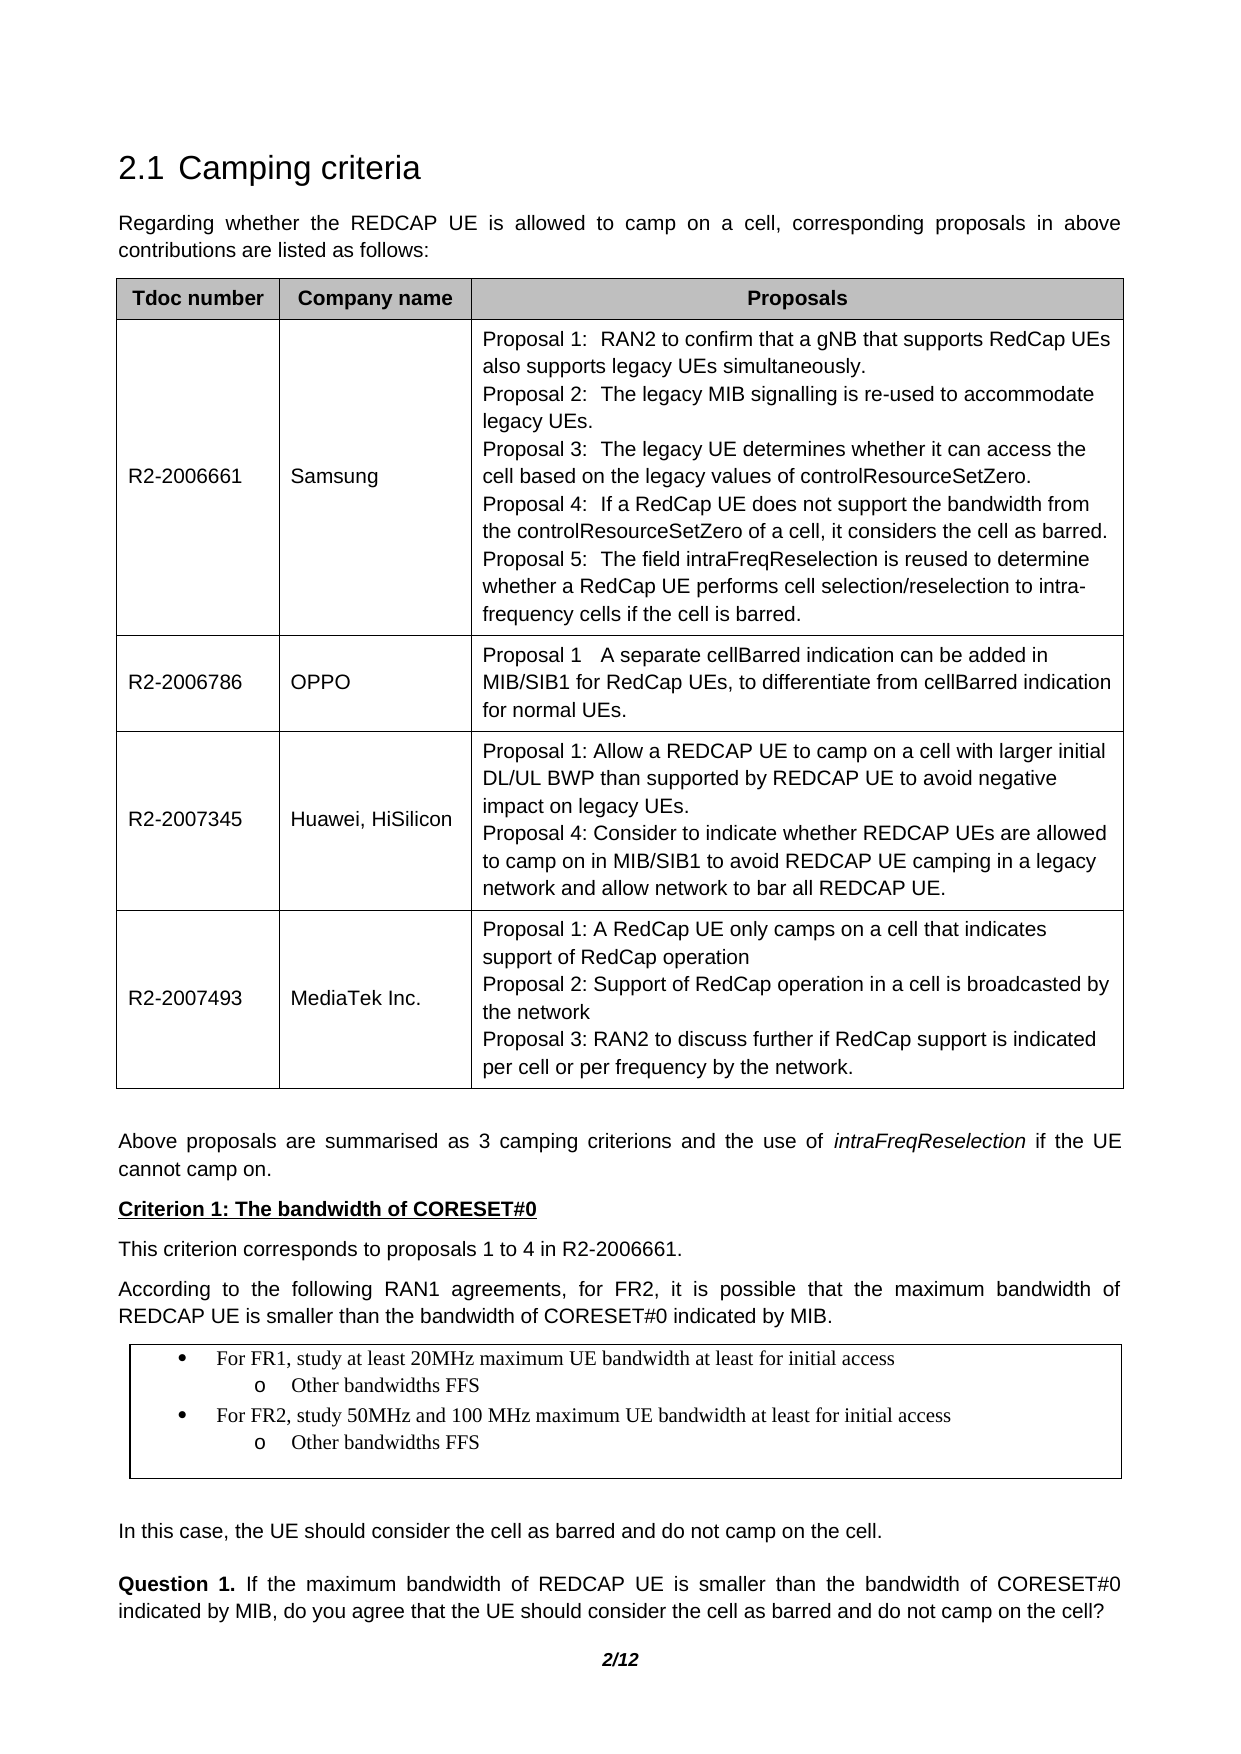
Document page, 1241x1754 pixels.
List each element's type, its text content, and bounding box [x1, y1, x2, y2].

text Question 1. If the maximum bandwidth of REDCAP UE is smaller than the bandwidth of CORESET#0 indicated by MIB, do you agree that the UE should consider the cell as barred and do not camp on the cell? [118, 1572, 1122, 1623]
table_cell Huawei, HiSilicon [280, 732, 471, 910]
table_cell Proposal 1: Allow a REDCAP UE to camp on a cell with larger initial DL/UL BWP than supported by REDCAP UE to avoid negative impact on legacy UEs. Proposal 4: Consider to indicate whether REDCAP UEs are allowed to camp on in MIB/SIB1 to avoid REDCAP UE camping in a legacy network and allow network to bar all REDCAP UE. [472, 732, 1123, 910]
table_cell Proposal 1: A RedCap UE only camps on a cell that indicates support of RedCap operation Proposal 2: Support of RedCap operation in a cell is broadcasted by the network Proposal 3: RAN2 to discuss further if RedCap support is indicated per cell or per frequency by the network. [472, 911, 1123, 1088]
table_cell R2-2006661 [117, 320, 279, 635]
table_cell R2-2007493 [117, 911, 279, 1088]
table_cell Proposal 1 A separate cellBarred indication can be added in MIB/SIB1 for RedCap UEs, to differentiate from cellBarred indication for normal UEs. [472, 636, 1123, 731]
table_cell MediaTek Inc. [280, 911, 471, 1088]
table_header For FR1, study at least 20MHz maximum UE bandwidth at least for initial access Other bandwidths FFS For FR2, study 50MHz and 100 MHz maximum UE bandwidth at least for initial access Other bandwidths FFS [131, 1345, 1121, 1478]
text According to the following RAN1 agreements, for FR2, it is possible that the maximum bandwidth of REDCAP UE is smaller than the bandwidth of CORESET#0 indicated by MIB. [118, 1277, 1122, 1328]
text Regarding whether the REDCAP UE is allowed to camp on a cell, corresponding proposals in above contributions are listed as follows: [118, 211, 1122, 262]
table_header Company name [280, 279, 471, 319]
table_cell OPPO [280, 636, 471, 731]
text Above proposals are summarised as 3 camping criterions and the use of intraFreqReselection if the UE cannot camp on. [118, 1129, 1122, 1181]
text This criterion corresponds to proposals 1 to 4 in R2-2006661. [118, 1237, 1122, 1261]
table_cell Samsung [280, 320, 471, 635]
text In this case, the UE should consider the cell as barred and do not camp on the cell. [118, 1519, 1122, 1543]
text Criterion 1: The bandwidth of CORESET#0 [118, 1197, 1122, 1221]
subtitle Camping criteria [118, 148, 1122, 186]
table_cell R2-2006786 [117, 636, 279, 731]
table_header Tdoc number [117, 279, 279, 319]
table_header Proposals [472, 279, 1123, 319]
table_cell R2-2007345 [117, 732, 279, 910]
table_cell Proposal 1: RAN2 to confirm that a gNB that supports RedCap UEs also supports legacy UEs simultaneously. Proposal 2: The legacy MIB signalling is re-used to accommodate legacy UEs. Proposal 3: The legacy UE determines whether it can access the cell based on the legacy values of controlResourceSetZero. Proposal 4: If a RedCap UE does not support the bandwidth from the controlResourceSetZero of a cell, it considers the cell as barred. Proposal 5: The field intraFreqReselection is reused to determine whether a RedCap UE performs cell selection/reselection to intra-frequency cells if the cell is barred. [472, 320, 1123, 635]
